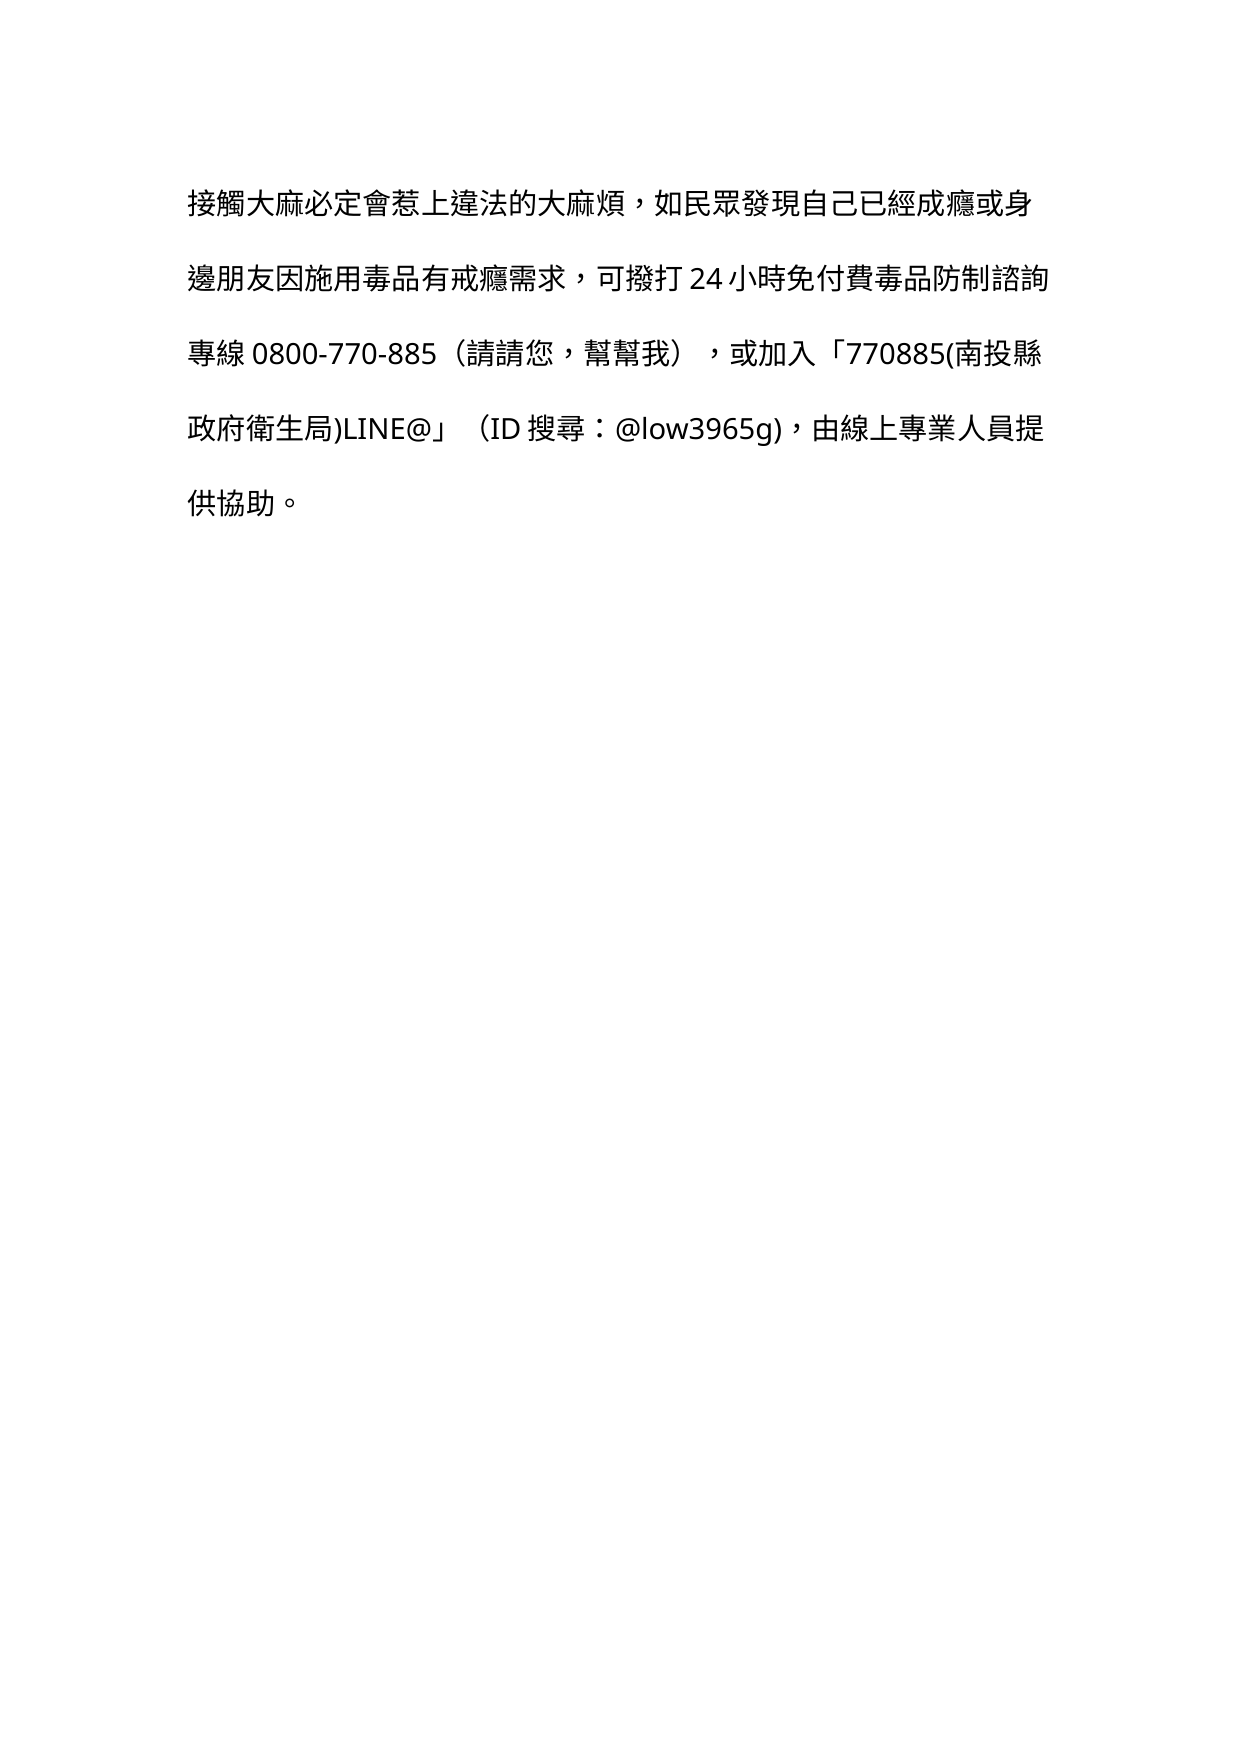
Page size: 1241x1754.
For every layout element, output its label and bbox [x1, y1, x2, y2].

text [187, 164, 1053, 539]
